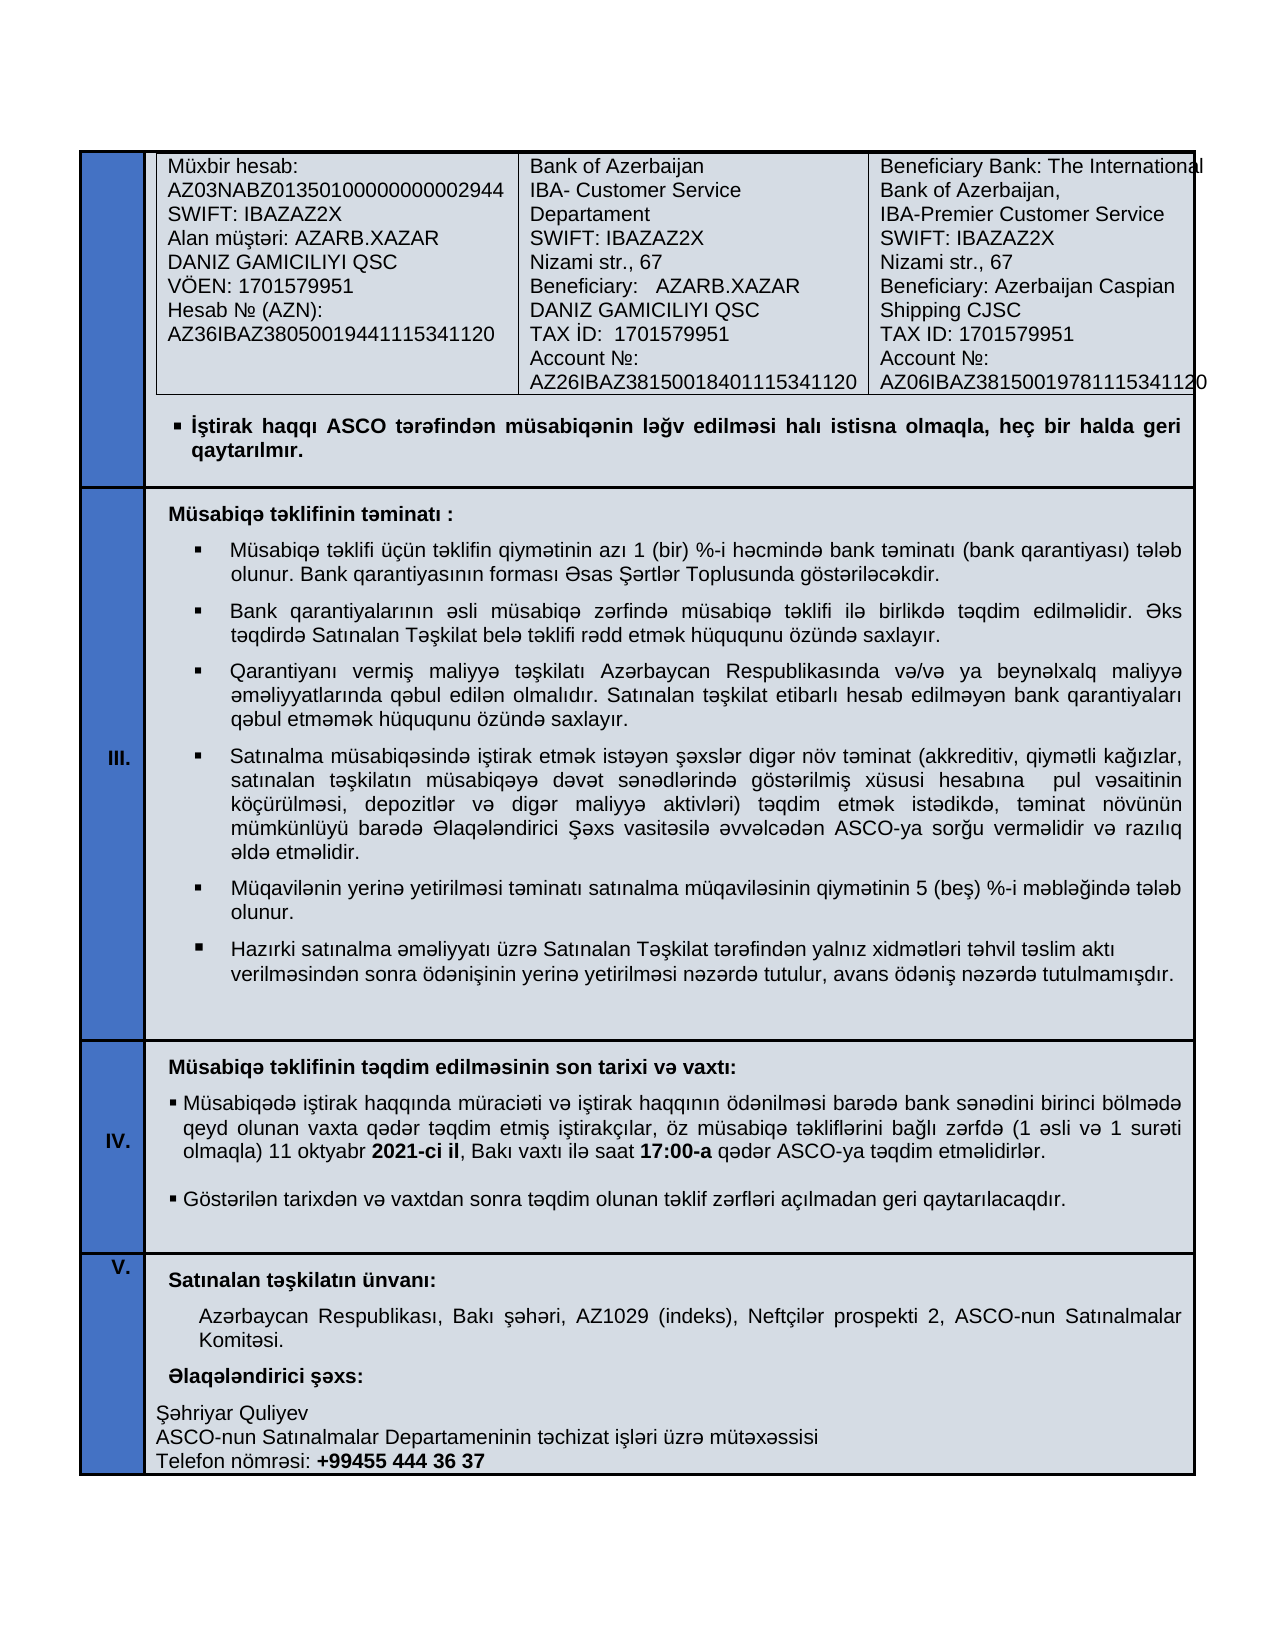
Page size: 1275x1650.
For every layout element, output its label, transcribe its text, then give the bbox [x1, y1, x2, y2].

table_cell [146, 153, 1193, 486]
table_cell Müsabiqə təklifinin təqdim edilməsinin son tarixi və vaxtı: Müsabiqədə iştirak haqqında müraciəti və iştirak haqqının ödənilməsi barədə bank sənədini birinci bölmədə qeyd olunan vaxta qədər təqdim etmiş iştirakçılar, öz müsabiqə təkliflərini bağlı zərfdə (1 əsli və 1 surəti olmaqla) 11 oktyabr 2021-ci il, Bakı vaxtı ilə saat 17:00-a qədər ASCO-ya təqdim etməlidirlər. Göstərilən tarixdən və vaxtdan sonra təqdim olunan təklif zərfləri açılmadan geri qaytarılacaqdır. [146, 1042, 1193, 1252]
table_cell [146, 1255, 1193, 1473]
table_cell Müsabiqə təklifinin təminatı : Müsabiqə təklifi üçün təklifin qiymətinin azı 1 (bir) %-i həcmində bank təminatı (bank qarantiyası) tələb olunur. Bank qarantiyasının forması Əsas Şərtlər Toplusunda göstəriləcəkdir. Bank qarantiyalarının əsli müsabiqə zərfində müsabiqə təklifi ilə birlikdə təqdim edilməlidir. Əks təqdirdə Satınalan Təşkilat belə təklifi rədd etmək hüququnu özündə saxlayır. Qarantiyanı vermiş maliyyə təşkilatı Azərbaycan Respublikasında və/və ya beynəlxalq maliyyə əməliyyatlarında qəbul edilən olmalıdır. Satınalan təşkilat etibarlı hesab edilməyən bank qarantiyaları qəbul etməmək hüququnu özündə saxlayır. Satınalma müsabiqəsində iştirak etmək istəyən şəxslər digər növ təminat (akkreditiv, qiymətli kağızlar, satınalan təşkilatın müsabiqəyə dəvət sənədlərində göstərilmiş xüsusi hesabına pul vəsaitinin köçürülməsi, depozitlər və digər maliyyə aktivləri) təqdim etmək istədikdə, təminat növünün mümkünlüyü barədə Əlaqələndirici Şəxs vasitəsilə əvvəlcədən ASCO-ya sorğu verməlidir və razılıq əldə etməlidir. Müqavilənin yerinə yetirilməsi təminatı satınalma müqaviləsinin qiymətinin 5 (beş) %-i məbləğində tələb olunur. Hazırki satınalma əməliyyatı üzrə Satınalan Təşkilat tərəfindən yalnız xidmətləri təhvil təslim aktı verilməsindən sonra ödənişinin yerinə yetirilməsi nəzərdə tutulur, avans ödəniş nəzərdə tutulmamışdır. [146, 489, 1193, 1039]
table_cell [82, 489, 143, 1039]
table_cell [82, 153, 143, 486]
table_cell [82, 1255, 143, 1473]
table_cell [82, 1042, 143, 1252]
